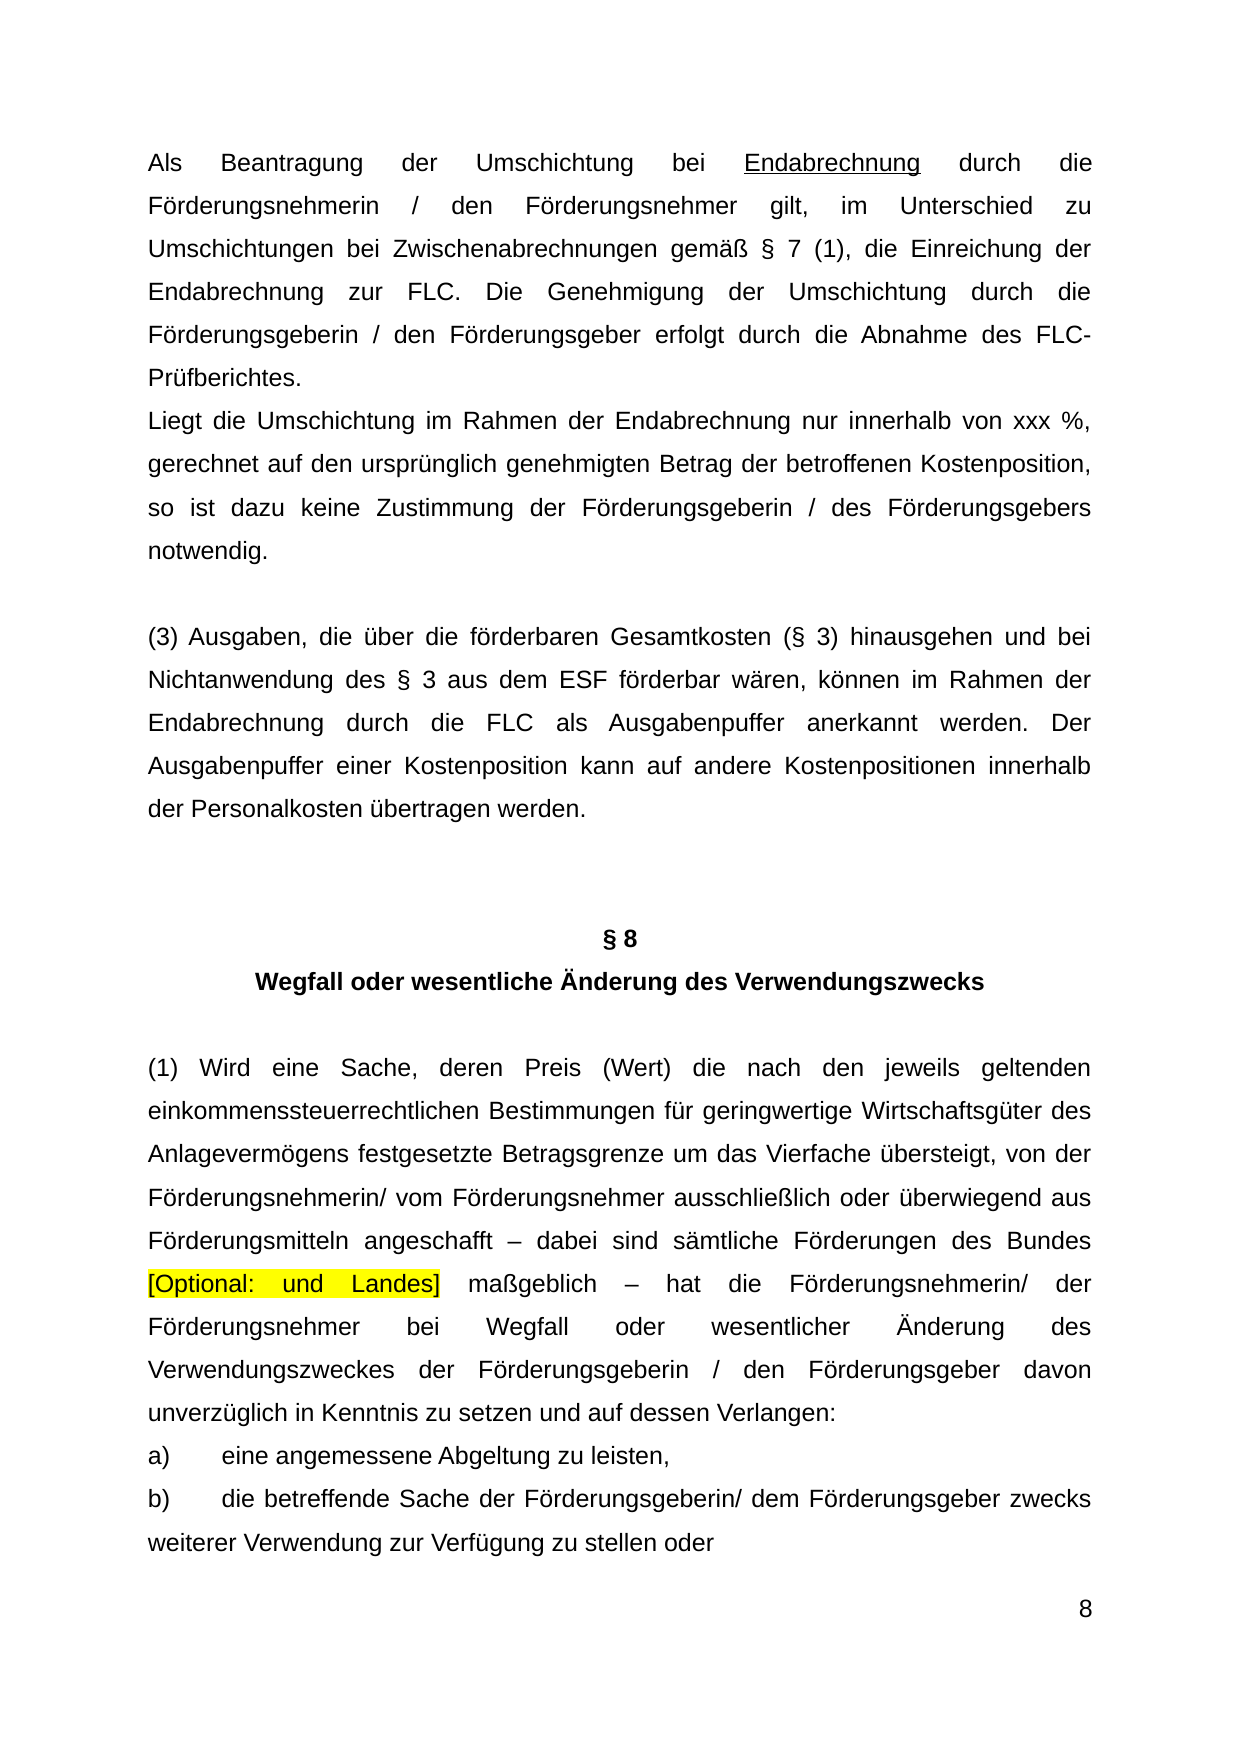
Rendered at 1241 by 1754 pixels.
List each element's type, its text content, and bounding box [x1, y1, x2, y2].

text (1) Wird eine Sache, deren Preis (Wert) die nach den jeweils geltenden einkommenssteuerrechtlichen Bestimmungen für geringwertige Wirtschaftsgüter des Anlagevermögens festgesetzte Betragsgrenze um das Vierfache übersteigt, von der Förderungsnehmerin/ vom Förderungsnehmer ausschließlich oder überwiegend aus Förderungsmitteln angeschafft – dabei sind sämtliche Förderungen des Bundes [Optional: und Landes] maßgeblich – hat die Förderungsnehmerin/ der Förderungsnehmer bei Wegfall oder wesentlicher Änderung des Verwendungszweckes der Förderungsgeberin / den Förderungsgeber davon unverzüglich in Kenntnis zu setzen und auf dessen Verlangen: [148, 1053, 1093, 1427]
text Liegt die Umschichtung im Rahmen der Endabrechnung nur innerhalb von xxx %, gerechnet auf den ursprünglich genehmigten Betrag der betroffenen Kostenposition, so ist dazu keine Zustimmung der Förderungsgeberin / des Förderungsgebers notwendig. [148, 406, 1093, 564]
text b) die betreffende Sache der Förderungsgeberin/ dem Förderungsgeber zwecks weiterer Verwendung zur Verfügung zu stellen oder [148, 1484, 1093, 1556]
text (3) Ausgaben, die über die förderbaren Gesamtkosten (§ 3) hinausgehen und bei Nichtanwendung des § 3 aus dem ESF förderbar wären, können im Rahmen der Endabrechnung durch die FLC als Ausgabenpuffer anerkannt werden. Der Ausgabenpuffer einer Kostenposition kann auf andere Kostenpositionen innerhalb der Personalkosten übertragen werden. [148, 622, 1093, 823]
text a) eine angemessene Abgeltung zu leisten, [148, 1441, 1093, 1470]
text Wegfall oder wesentliche Änderung des Verwendungszwecks [148, 967, 1093, 996]
text § 8 [148, 924, 1093, 953]
text Als Beantragung der Umschichtung bei Endabrechnung durch die Förderungsnehmerin / den Förderungsnehmer gilt, im Unterschied zu Umschichtungen bei Zwischenabrechnungen gemäß § 7 (1), die Einreichung der Endabrechnung zur FLC. Die Genehmigung der Umschichtung durch die Förderungsgeberin / den Förderungsgeber erfolgt durch die Abnahme des FLC-Prüfberichtes. [148, 148, 1093, 392]
